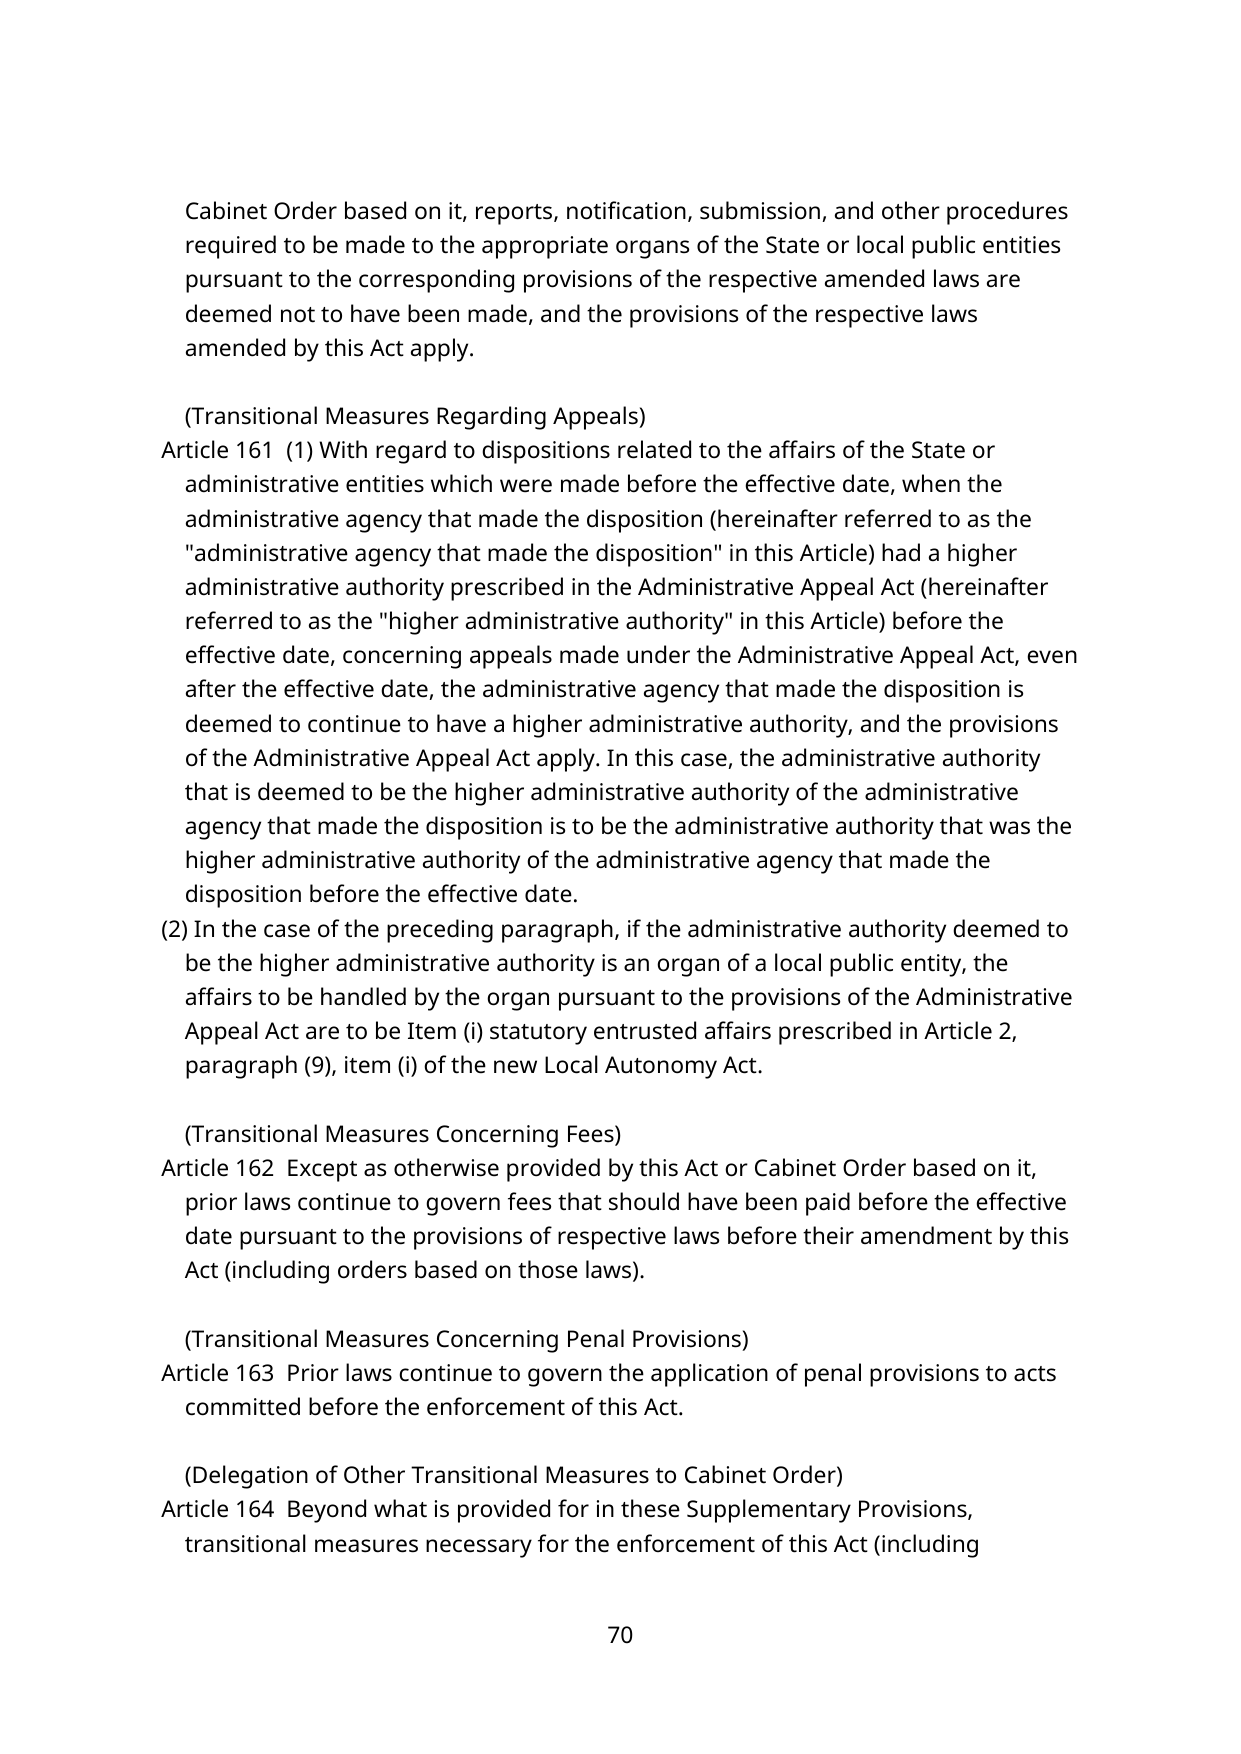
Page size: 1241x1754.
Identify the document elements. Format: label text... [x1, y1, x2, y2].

text (2) In the case of the preceding paragraph, if the administrative authority deemed to be the higher administrative authority is an organ of a local public entity, the affairs to be handled by the organ pursuant to the provisions of the Administrative Appeal Act are to be Item (i) statutory entrusted affairs prescribed in Article 2, paragraph (9), item (i) of the new Local Autonomy Act. [161, 911, 1079, 1082]
text (Delegation of Other Transitional Measures to Cabinet Order) [184, 1458, 1079, 1492]
text (Transitional Measures Concerning Fees) [184, 1116, 1079, 1150]
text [161, 1492, 1079, 1560]
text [161, 194, 1079, 364]
text Article 161 (1) With regard to dispositions related to the affairs of the State or administrative entities which were made before the effective date, when the administrative agency that made the disposition (hereinafter referred to as the "administrative agency that made the disposition" in this Article) had a higher administrative authority prescribed in the Administrative Appeal Act (hereinafter referred to as the "higher administrative authority" in this Article) before the effective date, concerning appeals made under the Administrative Appeal Act, even after the effective date, the administrative agency that made the disposition is deemed to continue to have a higher administrative authority, and the provisions of the Administrative Appeal Act apply. In this case, the administrative authority that is deemed to be the higher administrative authority of the administrative agency that made the disposition is to be the administrative authority that was the higher administrative authority of the administrative agency that made the disposition before the effective date. [161, 433, 1079, 911]
text (Transitional Measures Concerning Penal Provisions) [184, 1321, 1079, 1355]
text (Transitional Measures Regarding Appeals) [184, 399, 1079, 433]
text Article 162 Except as otherwise provided by this Act or Cabinet Order based on it, prior laws continue to govern fees that should have been paid before the effective date pursuant to the provisions of respective laws before their amendment by this Act (including orders based on those laws). [161, 1150, 1079, 1287]
text Article 163 Prior laws continue to govern the application of penal provisions to acts committed before the enforcement of this Act. [161, 1355, 1079, 1424]
